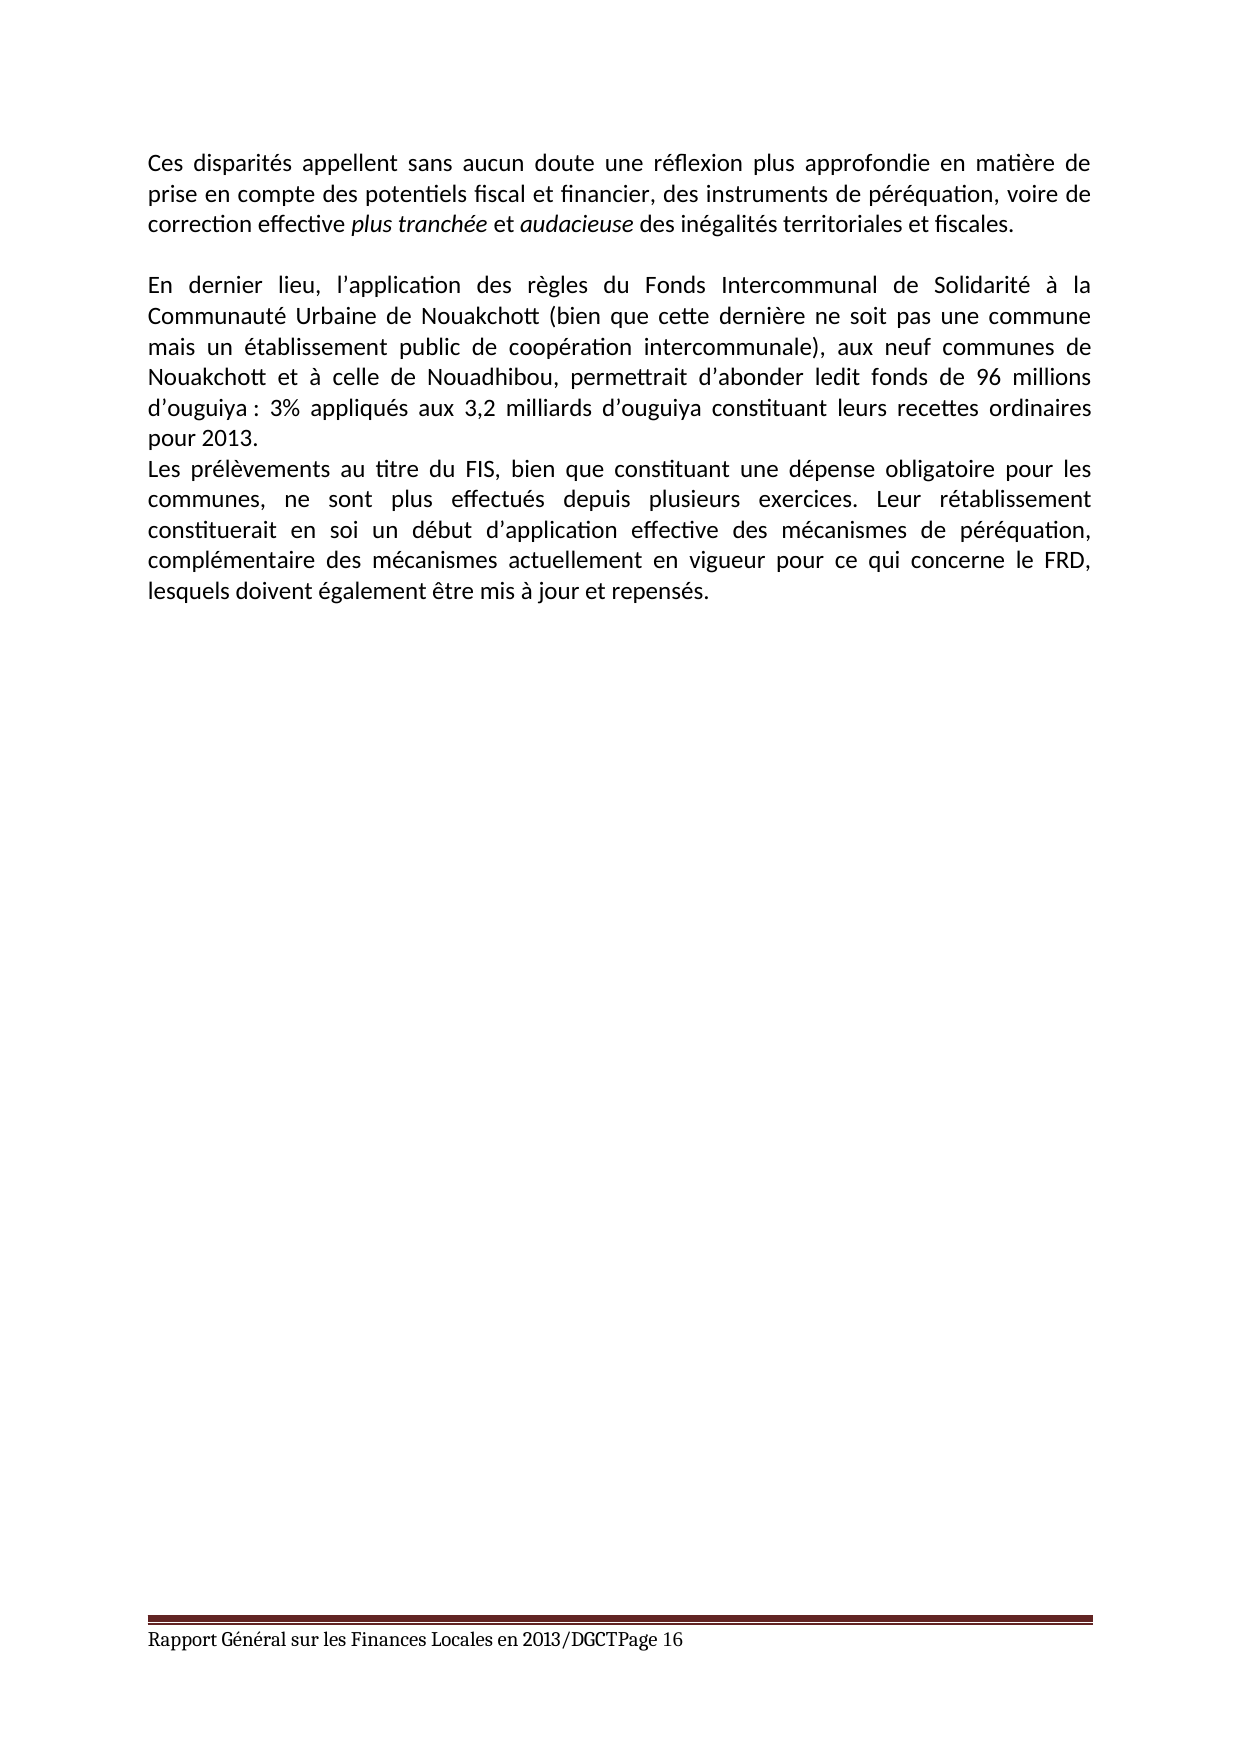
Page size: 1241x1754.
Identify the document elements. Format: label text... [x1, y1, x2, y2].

text En dernier lieu, l’application des règles du Fonds Intercommunal de Solidarité à la Communauté Urbaine de Nouakchott (bien que cette dernière ne soit pas une commune mais un établissement public de coopération intercommunale), aux neuf communes de Nouakchott et à celle de Nouadhibou, permettrait d’abonder ledit fonds de 96 millions d’ouguiya : 3% appliqués aux 3,2 milliards d’ouguiya constituant leurs recettes ordinaires pour 2013. [148, 270, 1093, 453]
text Les prélèvements au titre du FIS, bien que constituant une dépense obligatoire pour les communes, ne sont plus effectués depuis plusieurs exercices. Leur rétablissement constituerait en soi un début d’application effective des mécanismes de péréquation, complémentaire des mécanismes actuellement en vigueur pour ce qui concerne le FRD, lesquels doivent également être mis à jour et repensés. [148, 453, 1093, 605]
text Ces disparités appellent sans aucun doute une réflexion plus approfondie en matière de prise en compte des potentiels fiscal et financier, des instruments de péréquation, voire de correction effective plus tranchée et audacieuse des inégalités territoriales et fiscales. [148, 148, 1093, 239]
